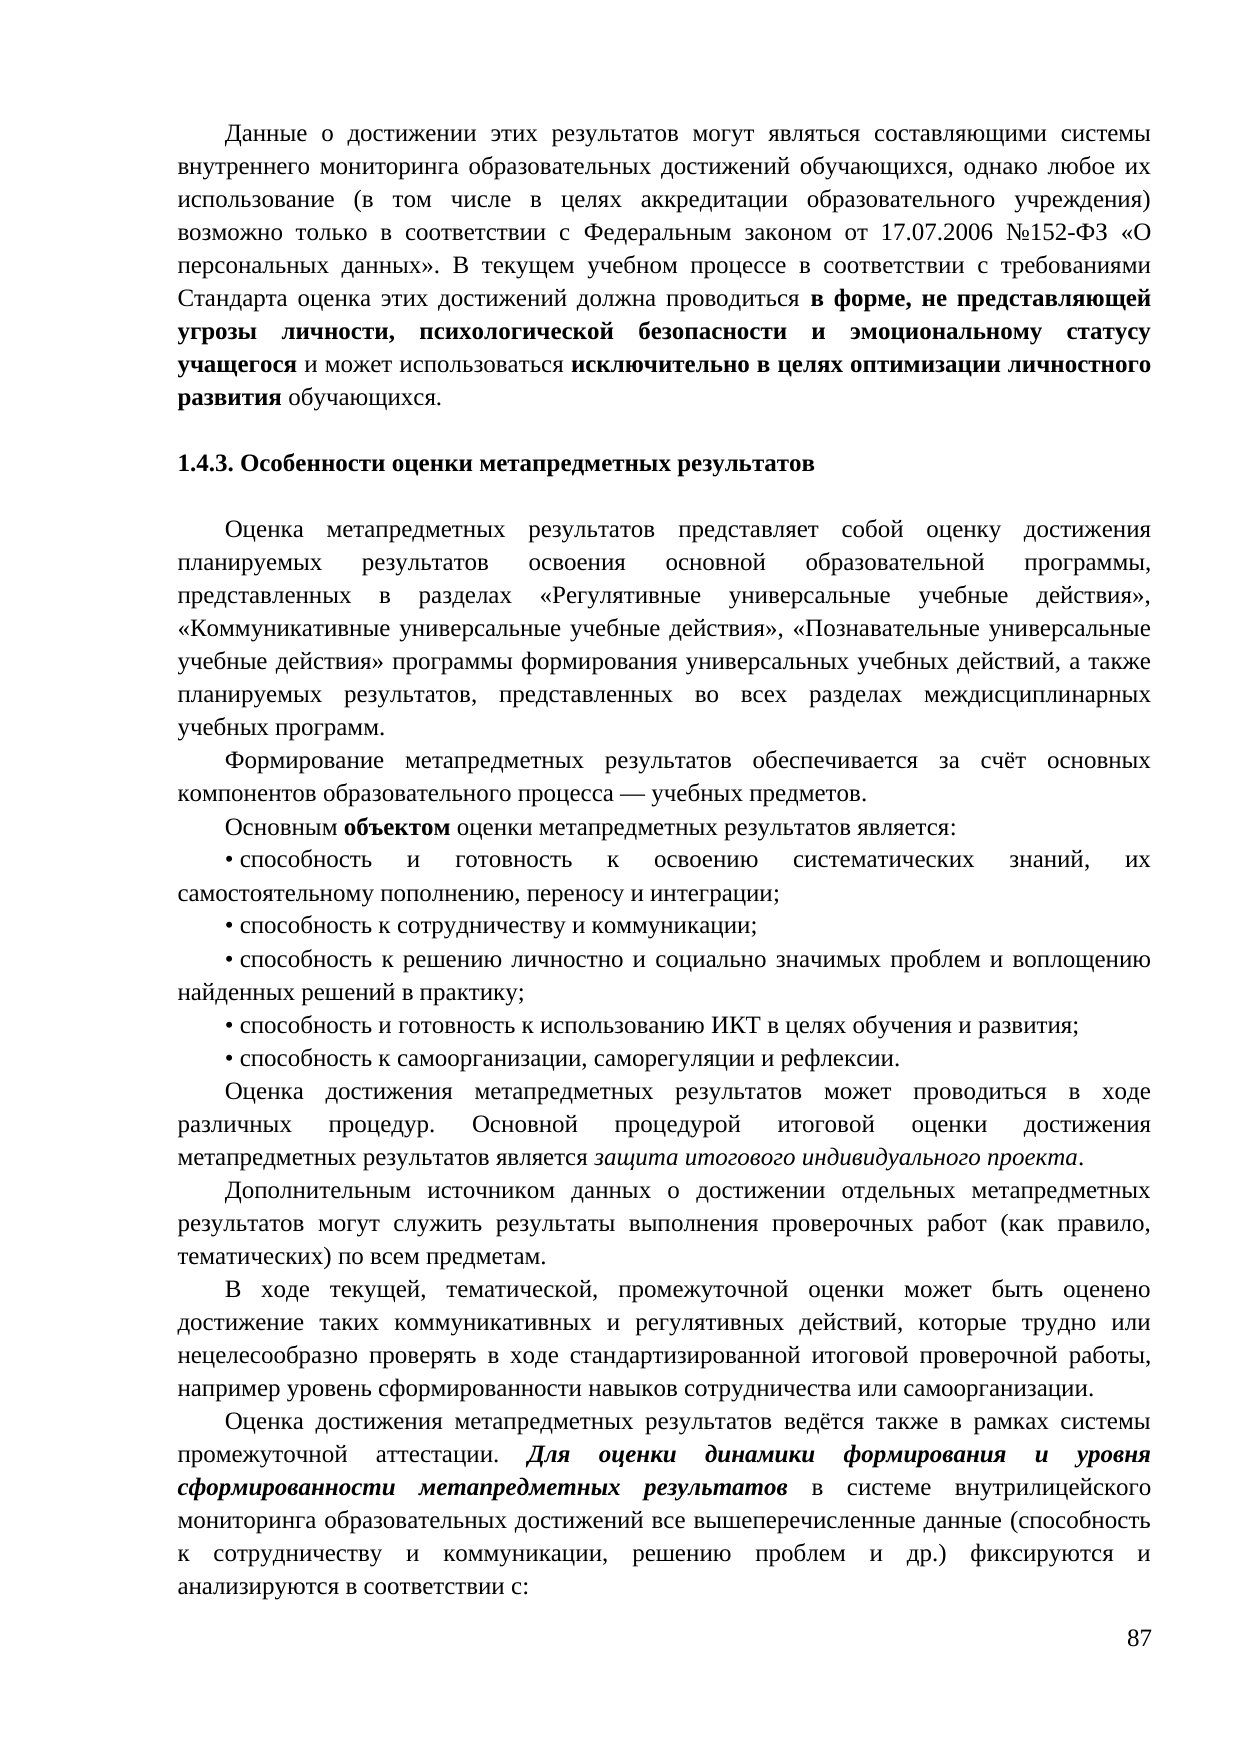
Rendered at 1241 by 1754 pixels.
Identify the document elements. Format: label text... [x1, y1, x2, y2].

text Дополнительным источником данных о достижении отдельных метапредметных результатов могут служить результаты выполнения проверочных работ (как правило, тематических) по всем предметам. [177, 1175, 1152, 1269]
text Основным объектом оценки метапредметных результатов является: [177, 812, 1152, 840]
text • способность к решению личностно и социально значимых проблем и воплощению найденных решений в практику; [177, 944, 1152, 1005]
text • способность и готовность к использованию ИКТ в целях обучения и развития; [177, 1010, 1152, 1038]
text Оценка достижения метапредметных результатов может проводиться в ходе различных процедур. Основной процедурой итоговой оценки достижения метапредметных результатов является защита итогового индивидуального проекта. [177, 1076, 1152, 1171]
text 1.4.3. Особенности оценки метапредметных результатов [177, 448, 1152, 477]
text Данные о достижении этих результатов могут являться составляющими системы внутреннего мониторинга образовательных достижений обучающихся, однако любое их использование (в том числе в целях аккредитации образовательного учреждения) возможно только в соответствии с Федеральным законом от 17.07.2006 №152-ФЗ «О персональных данных». В текущем учебном процессе в соответствии с требованиями Стандарта оценка этих достижений должна проводиться в форме, не представляющей угрозы личности, психологической безопасности и эмоциональному статусу учащегося и может использоваться исключительно в целях оптимизации личностного развития обучающихся. [177, 118, 1152, 411]
text Оценка достижения метапредметных результатов ведётся также в рамках системы промежуточной аттестации. Для оценки динамики формирования и уровня сформированности метапредметных результатов в системе внутрилицейского мониторинга образовательных достижений все вышеперечисленные данные (способность к сотрудничеству и коммуникации, решению проблем и др.) фиксируются и анализируются в соответствии с: [177, 1406, 1152, 1600]
text Оценка метапредметных результатов представляет собой оценку достижения планируемых результатов освоения основной образовательной программы, представленных в разделах «Регулятивные универсальные учебные действия», «Коммуникативные универсальные учебные действия», «Познавательные универсальные учебные действия» программы формирования универсальных учебных действий, а также планируемых результатов, представленных во всех разделах междисциплинарных учебных программ. [177, 514, 1152, 741]
text • способность и готовность к освоению систематических знаний, их самостоятельному пополнению, переносу и интеграции; [177, 844, 1152, 906]
text В ходе текущей, тематической, промежуточной оценки может быть оценено достижение таких коммуникативных и регулятивных действий, которые трудно или нецелесообразно проверять в ходе стандартизированной итоговой проверочной работы, например уровень сформированности навыков сотрудничества или самоорганизации. [177, 1274, 1152, 1402]
text • способность к сотрудничеству и коммуникации; [177, 911, 1152, 939]
text Формирование метапредметных результатов обеспечивается за счёт основных компонентов образовательного процесса — учебных предметов. [177, 746, 1152, 807]
text • способность к самоорганизации, саморегуляции и рефлексии. [177, 1043, 1152, 1071]
